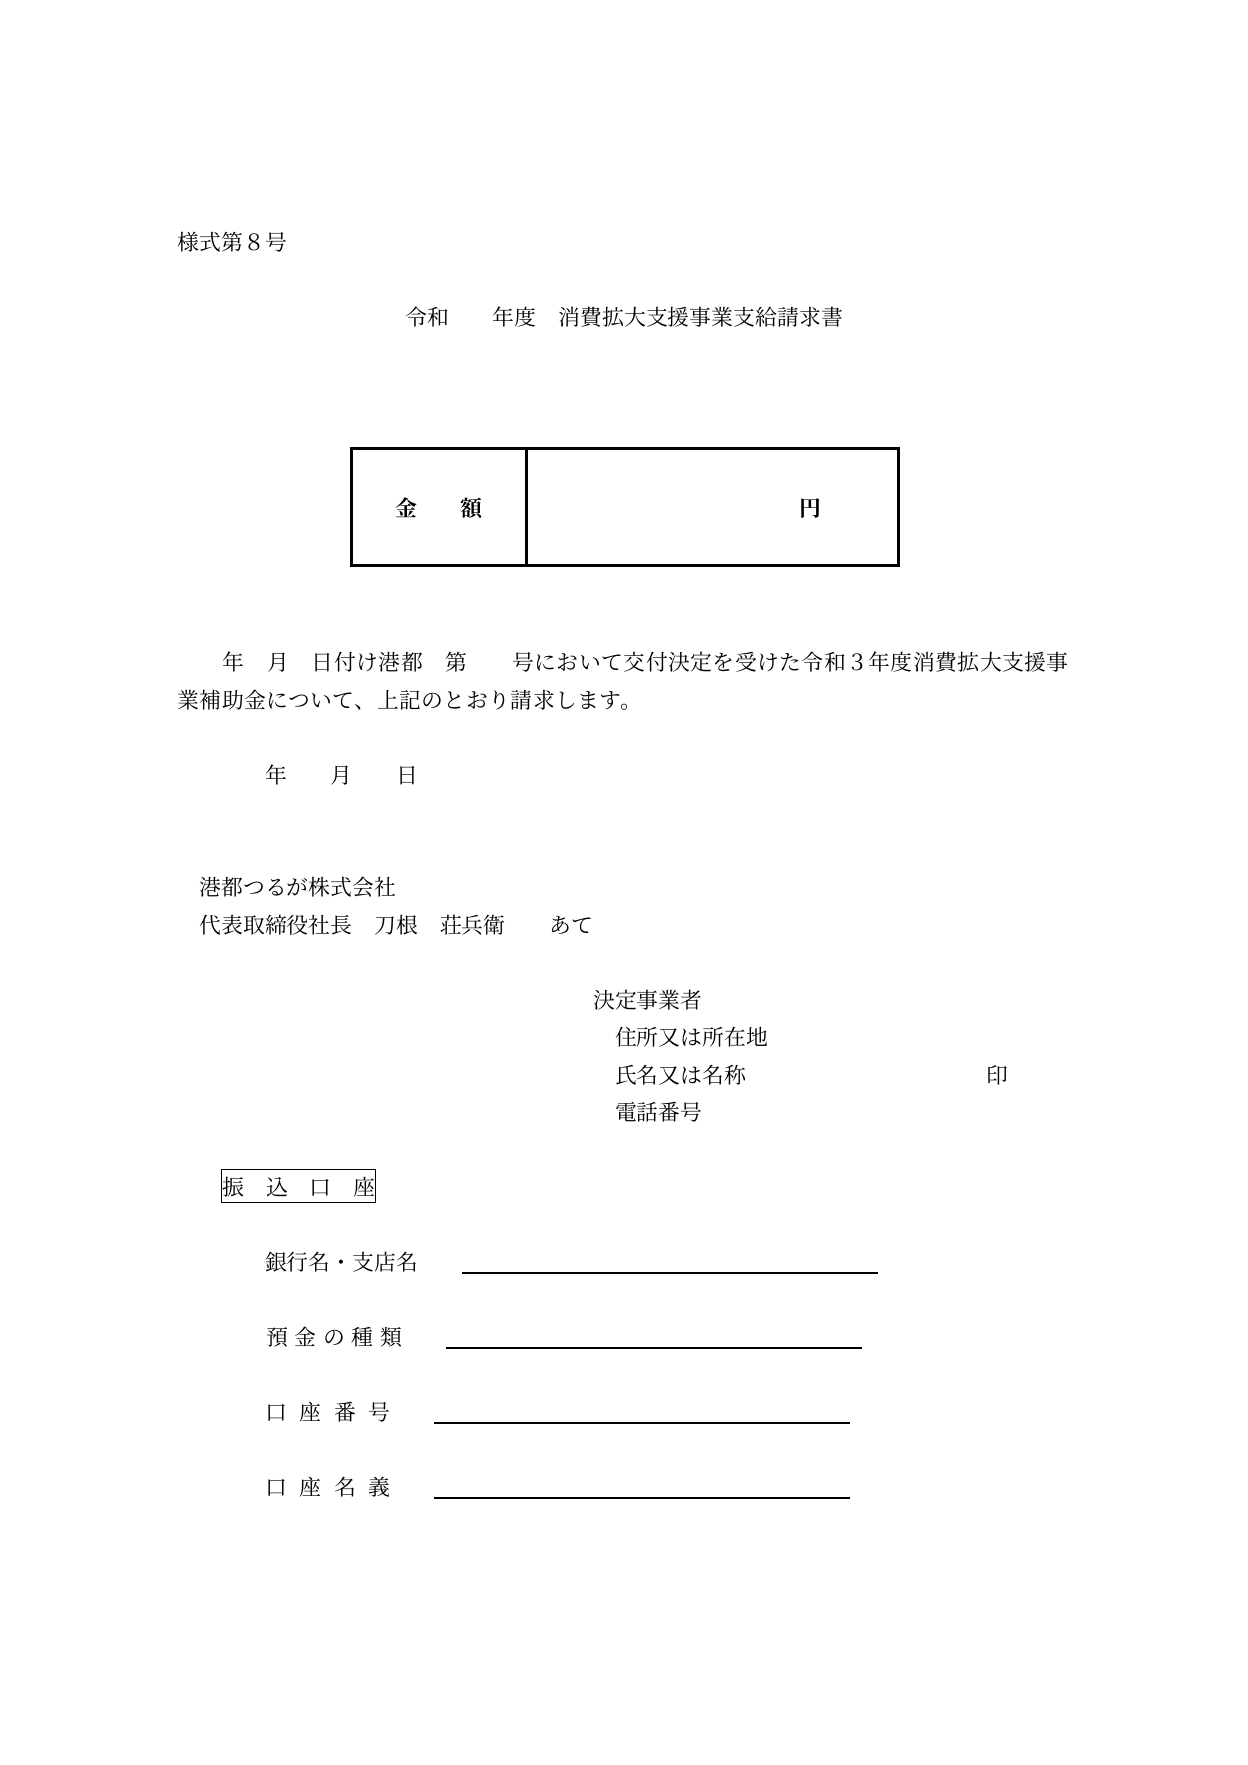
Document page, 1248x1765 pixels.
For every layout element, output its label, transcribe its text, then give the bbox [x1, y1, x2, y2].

text 年 月 日付け港都 第 号において交付決定を受けた令和３年度消費拡大支援事業補助金について、上記のとおり請求します。 [177, 642, 1071, 717]
text 住所又は所在地 [177, 1017, 1071, 1055]
text 代表取締役社長 刀根 荘兵衛 あて [177, 905, 1071, 942]
table_header 円 [528, 450, 897, 564]
text 口座番号 [177, 1392, 1071, 1430]
text 電話番号 [177, 1092, 1071, 1130]
text 振 込 口 座 [177, 1167, 1071, 1205]
text 口座名義 [177, 1467, 1071, 1505]
text 年 月 日 [177, 755, 1071, 792]
text 港都つるが株式会社 [177, 867, 1071, 905]
table_header 金 額 [353, 450, 525, 564]
text 氏名又は名称 印 [177, 1055, 1071, 1092]
text 預金の種類 [177, 1317, 1071, 1355]
text 様式第８号 [177, 222, 1071, 259]
text 令和 年度 消費拡大支援事業支給請求書 [177, 297, 1071, 334]
text 決定事業者 [177, 980, 1071, 1017]
text 銀行名・支店名 [177, 1242, 1071, 1280]
